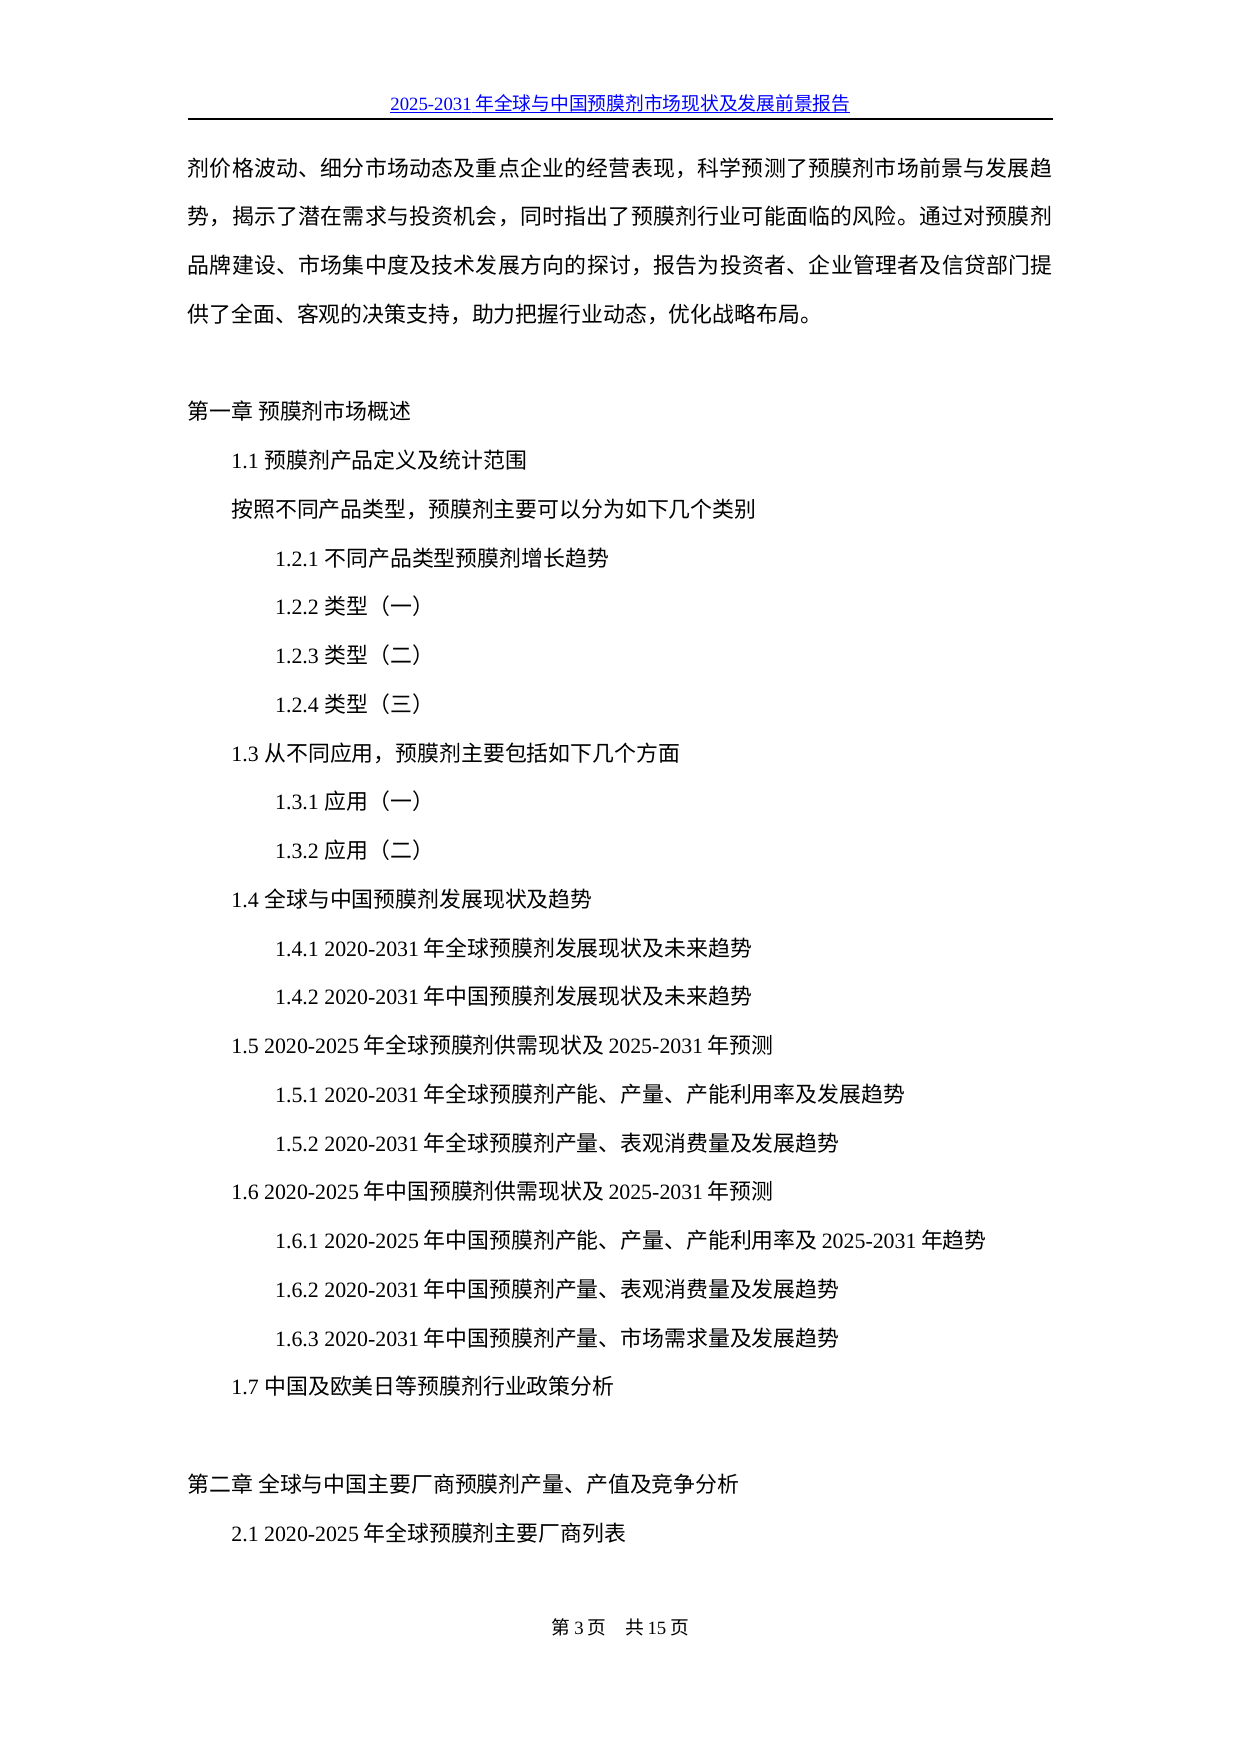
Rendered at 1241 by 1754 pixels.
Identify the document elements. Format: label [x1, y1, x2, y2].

text [187, 150, 1053, 1548]
